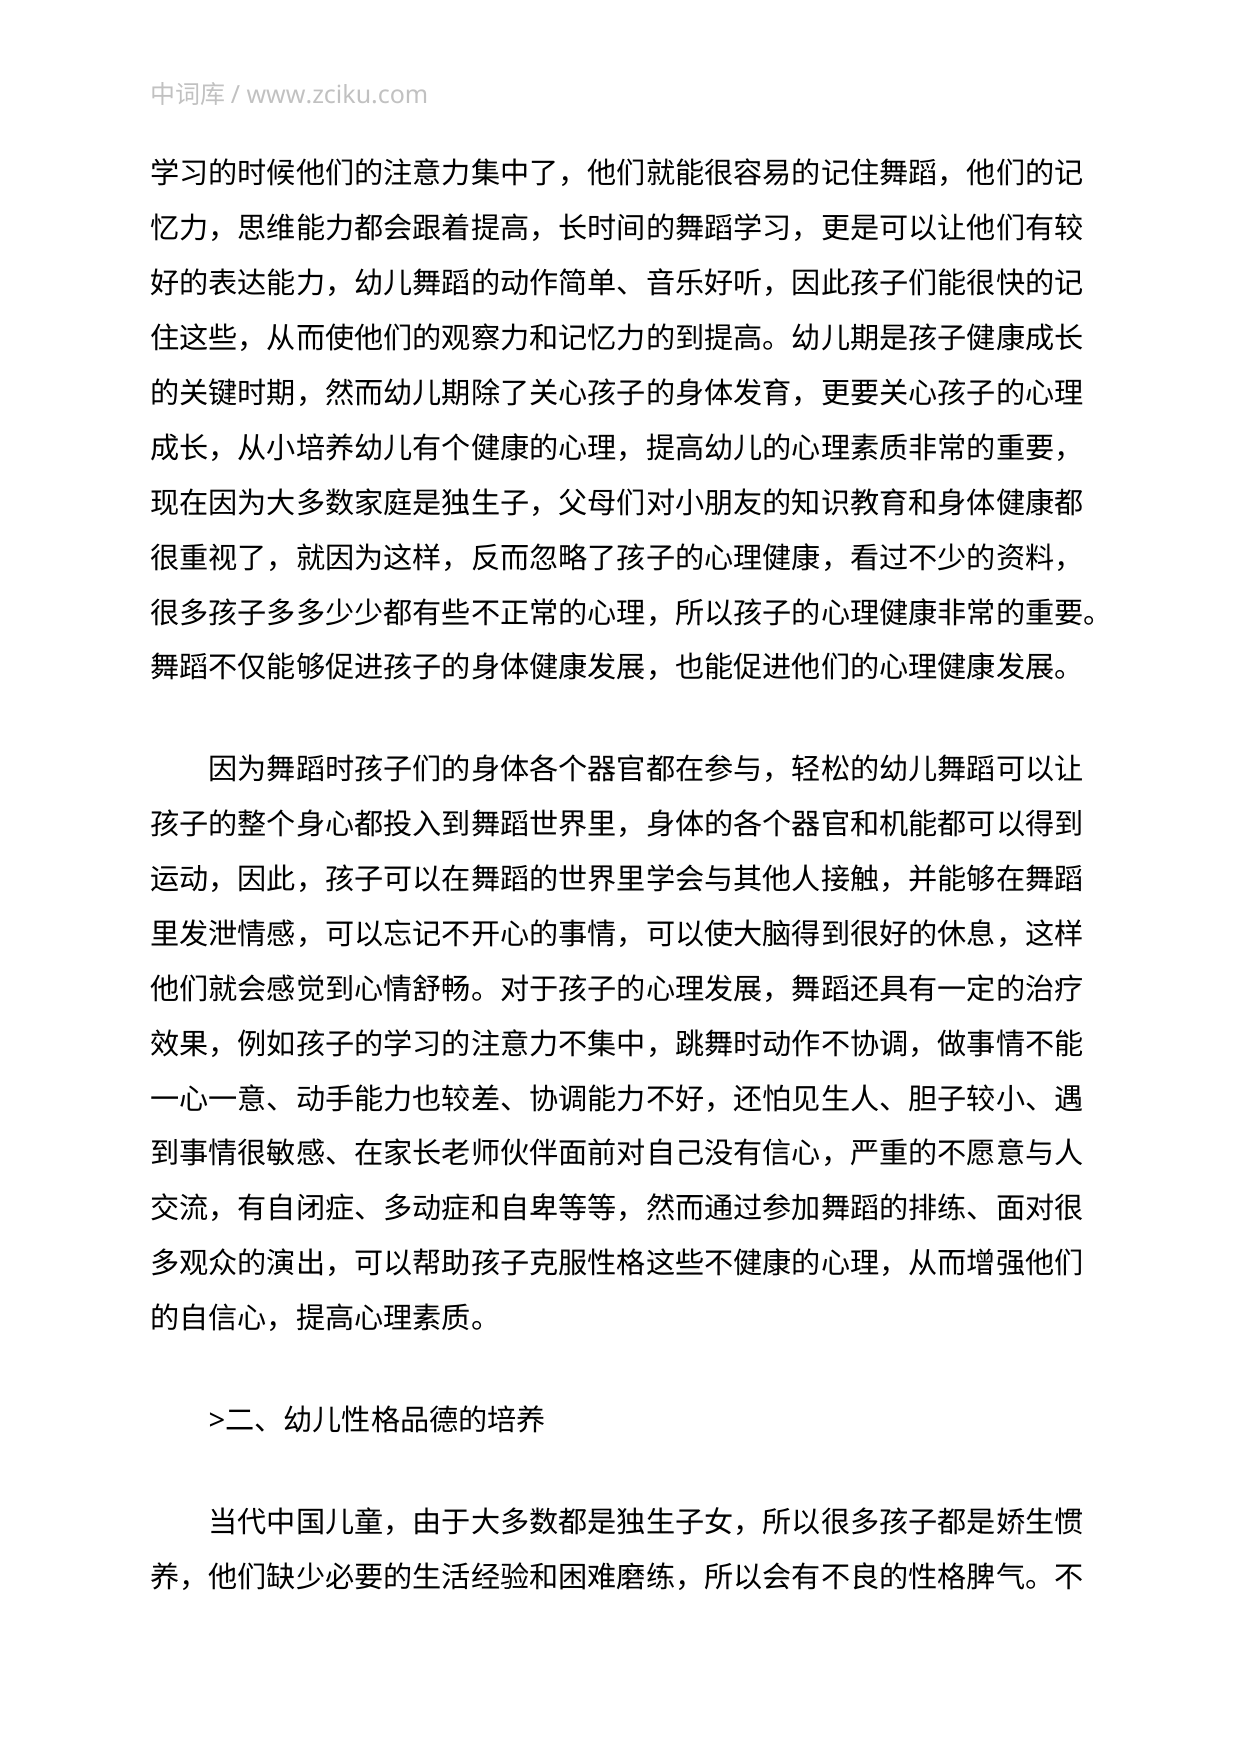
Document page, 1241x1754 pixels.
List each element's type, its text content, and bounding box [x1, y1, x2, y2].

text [150, 150, 1090, 686]
text 因为舞蹈时孩子们的身体各个器官都在参与，轻松的幼儿舞蹈可以让孩子的整个身心都投入到舞蹈世界里，身体的各个器官和机能都可以得到运动，因此，孩子可以在舞蹈的世界里学会与其他人接触，并能够在舞蹈里发泄情感，可以忘记不开心的事情，可以使大脑得到很好的休息，这样他们就会感觉到心情舒畅。对于孩子的心理发展，舞蹈还具有一定的治疗效果，例如孩子的学习的注意力不集中，跳舞时动作不协调，做事情不能一心一意、动手能力也较差、协调能力不好，还怕见生人、胆子较小、遇到事情很敏感、在家长老师伙伴面前对自己没有信心，严重的不愿意与人交流，有自闭症、多动症和自卑等等，然而通过参加舞蹈的排练、面对很多观众的演出，可以帮助孩子克服性格这些不健康的心理，从而增强他们的自信心，提高心理素质。 [150, 746, 1090, 1337]
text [150, 1498, 1090, 1596]
text >二、幼儿性格品德的培养 [150, 1397, 1090, 1439]
